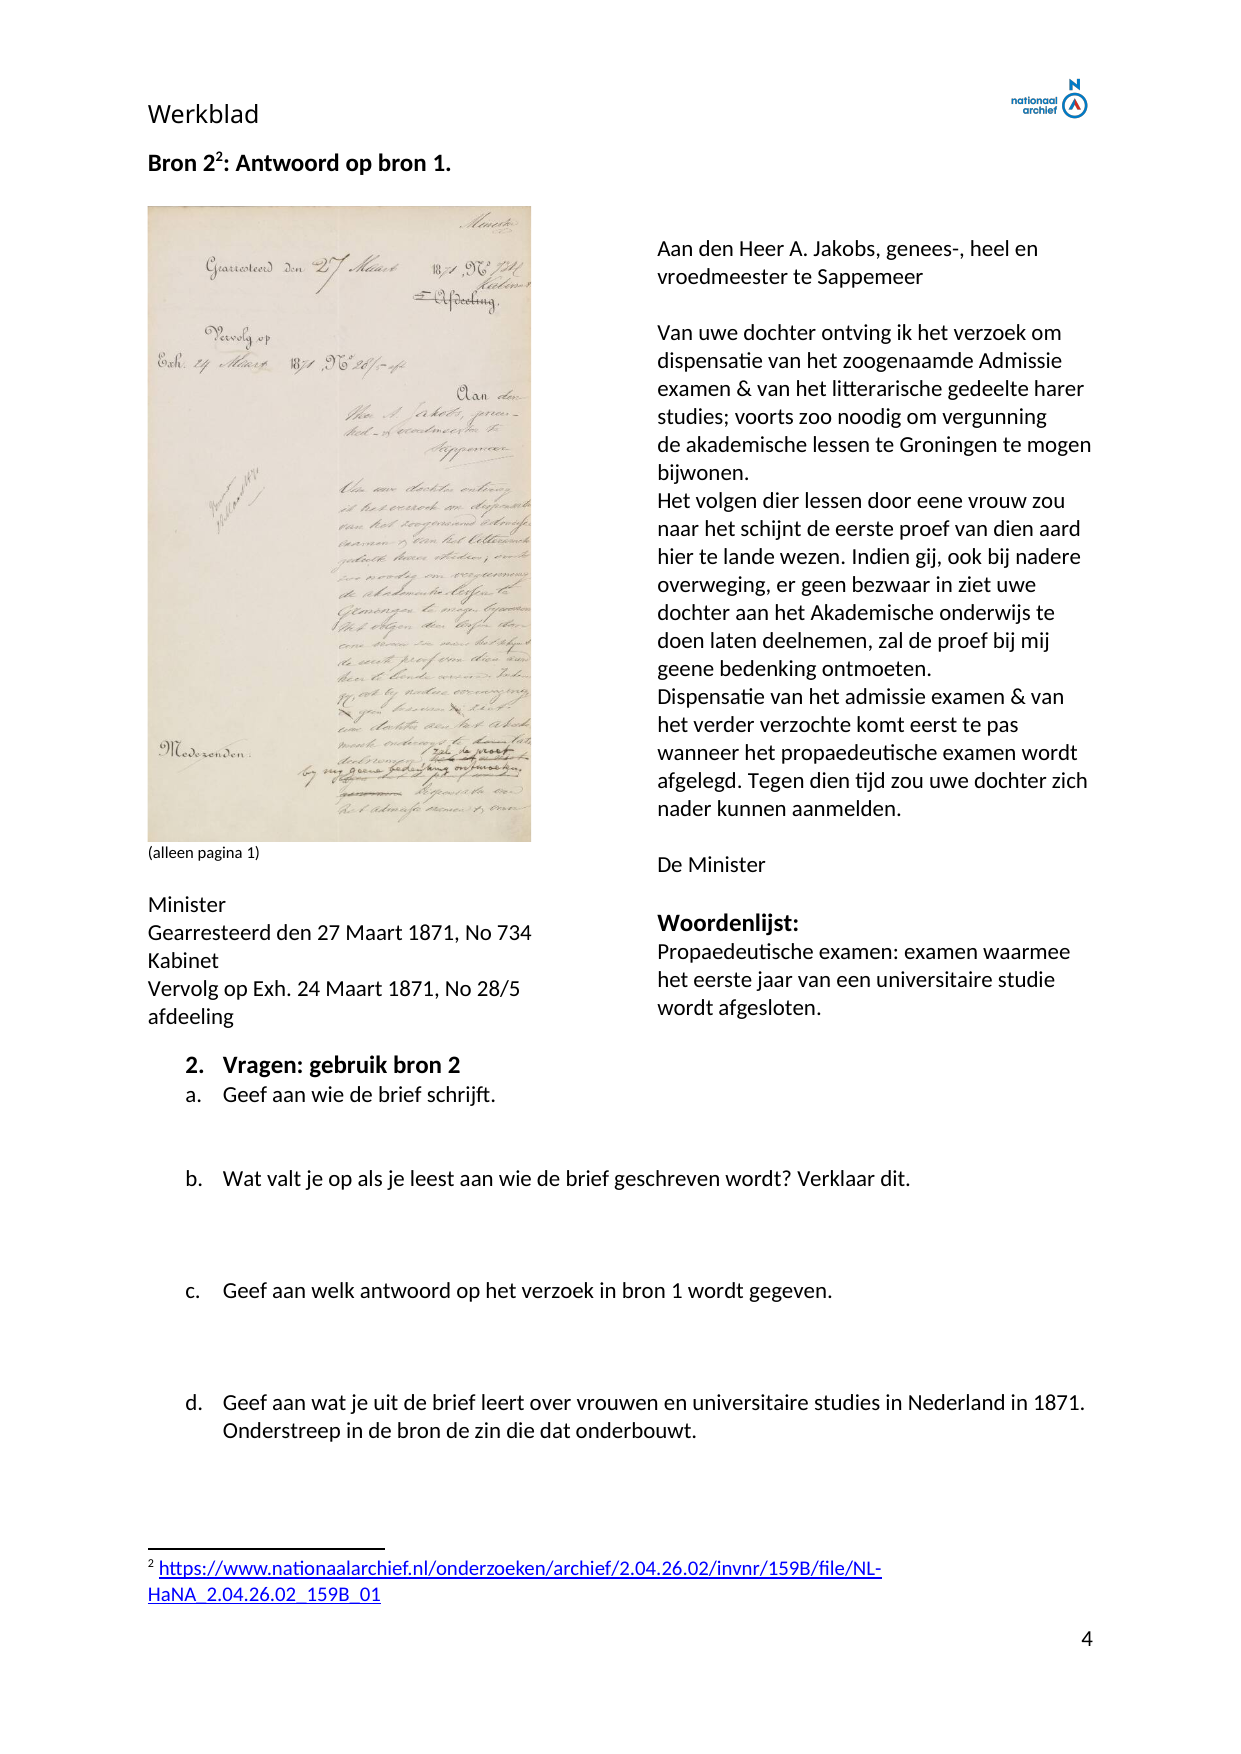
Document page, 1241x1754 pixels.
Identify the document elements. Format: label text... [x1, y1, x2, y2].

text de akademische lessen te Groningen te mogen bijwonen. [657, 430, 1093, 486]
picture [1006, 73, 1093, 124]
list Geef aan welk antwoord op het verzoek in bron 1 wordt gegeven. [185, 1276, 1093, 1304]
picture [147, 206, 532, 842]
text Aan den Heer A. Jakobs, genees-, heel en vroedmeester te Sappemeer [657, 234, 1093, 290]
text Bron 2: Antwoord op bron 1. [148, 148, 1093, 178]
text Woordenlijst: [657, 907, 1093, 937]
text Dispensatie van het admissie examen & van het verder verzochte komt eerst te pas wanneer het propaedeutische examen wordt afgelegd. Tegen dien tijd zou uwe dochter zich nader kunnen aanmelden. [657, 682, 1093, 823]
text De Minister [657, 851, 1093, 879]
text Gearresteerd den 27 Maart 1871, No 734 [148, 918, 583, 946]
text Van uwe dochter ontving ik het verzoek om dispensatie van het zoogenaamde Admissie examen & van het litterarische gedeelte harer studies; voorts zoo noodig om vergunning [657, 318, 1093, 430]
list Wat valt je op als je leest aan wie de brief geschreven wordt? Verklaar dit. [185, 1164, 1093, 1192]
text Vervolg op Exh. 24 Maart 1871, No 28/5 afdeeling [148, 974, 583, 1031]
text Minister [148, 890, 583, 918]
text Het volgen dier lessen door eene vrouw zou naar het schijnt de eerste proef van dien aard [657, 486, 1093, 542]
text Propaedeutische examen: examen waarmee het eerste jaar van een universitaire studie wordt afgesloten. [657, 937, 1093, 1021]
list Geef aan wie de brief schrijft. [185, 1080, 1093, 1108]
text hier te lande wezen. Indien gij, ook bij nadere overweging, er geen bezwaar in ziet uwe dochter aan het Akademische onderwijs te doen laten deelnemen, zal de proef bij mij geene bedenking ontmoeten. [657, 542, 1093, 682]
list Vragen: gebruik bron 2 [185, 1049, 1093, 1080]
list Geef aan wat je uit de brief leert over vrouwen en universitaire studies in Nederland in 1871. Onderstreep in de bron de zin die dat onderbouwt. [185, 1388, 1093, 1444]
text (alleen pagina 1) [148, 842, 583, 862]
text Kabinet [148, 946, 583, 974]
